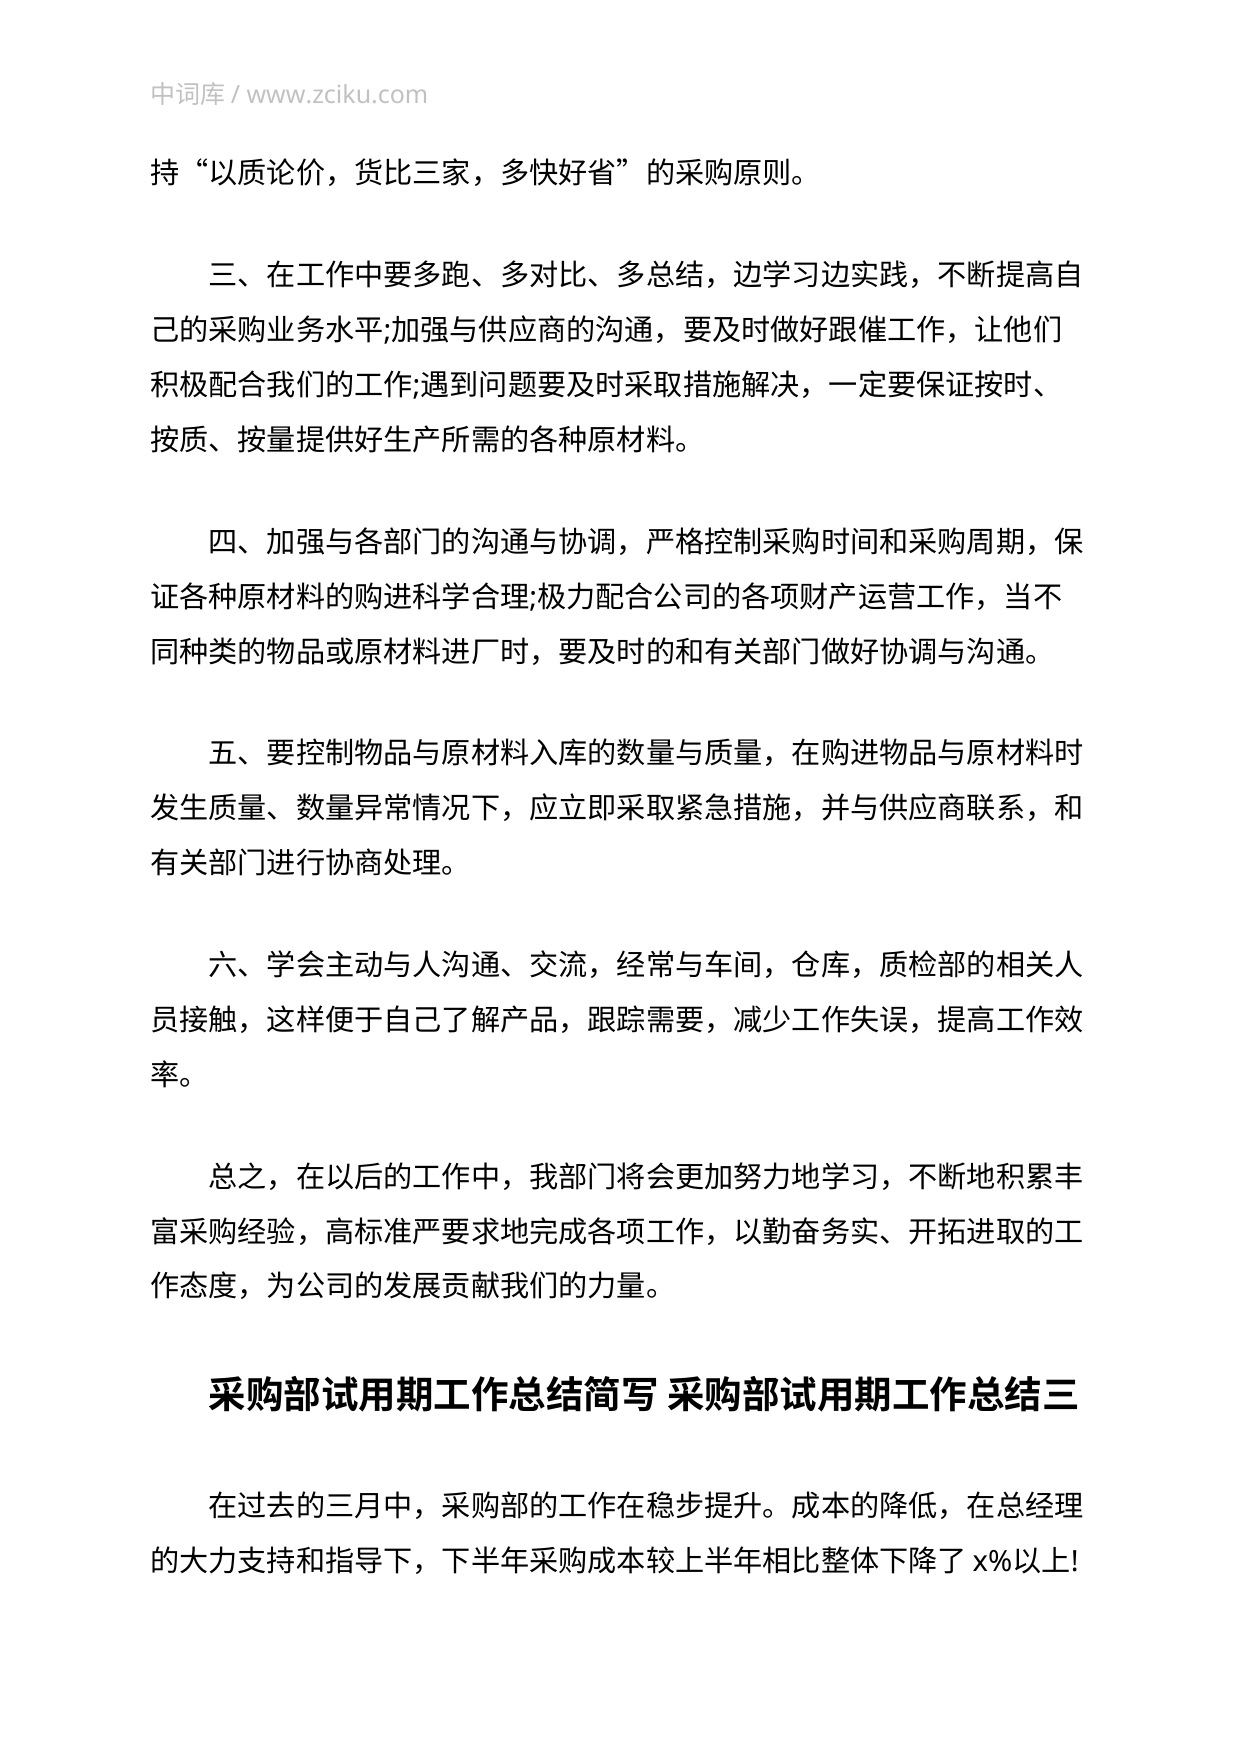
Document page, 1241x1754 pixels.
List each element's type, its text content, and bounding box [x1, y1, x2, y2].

text 四、加强与各部门的沟通与协调，严格控制采购时间和采购周期，保证各种原材料的购进科学合理;极力配合公司的各项财产运营工作，当不同种类的物品或原材料进厂时，要及时的和有关部门做好协调与沟通。 [150, 518, 1090, 671]
text 五、要控制物品与原材料入库的数量与质量，在购进物品与原材料时发生质量、数量异常情况下，应立即采取紧急措施，并与供应商联系，和有关部门进行协商处理。 [150, 730, 1090, 882]
text 六、学会主动与人沟通、交流，经常与车间，仓库，质检部的相关人员接触，这样便于自己了解产品，跟踪需要，减少工作失误，提高工作效率。 [150, 942, 1090, 1094]
text 三、在工作中要多跑、多对比、多总结，边学习边实践，不断提高自己的采购业务水平;加强与供应商的沟通，要及时做好跟催工作，让他们积极配合我们的工作;遇到问题要及时采取措施解决，一定要保证按时、按质、按量提供好生产所需的各种原材料。 [150, 252, 1090, 459]
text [150, 1482, 1090, 1579]
text 总之，在以后的工作中，我部门将会更加努力地学习，不断地积累丰富采购经验，高标准严要求地完成各项工作，以勤奋务实、开拓进取的工作态度，为公司的发展贡献我们的力量。 [150, 1153, 1090, 1305]
text 采购部试用期工作总结简写 采购部试用期工作总结三 [150, 1365, 1090, 1419]
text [150, 150, 1090, 192]
